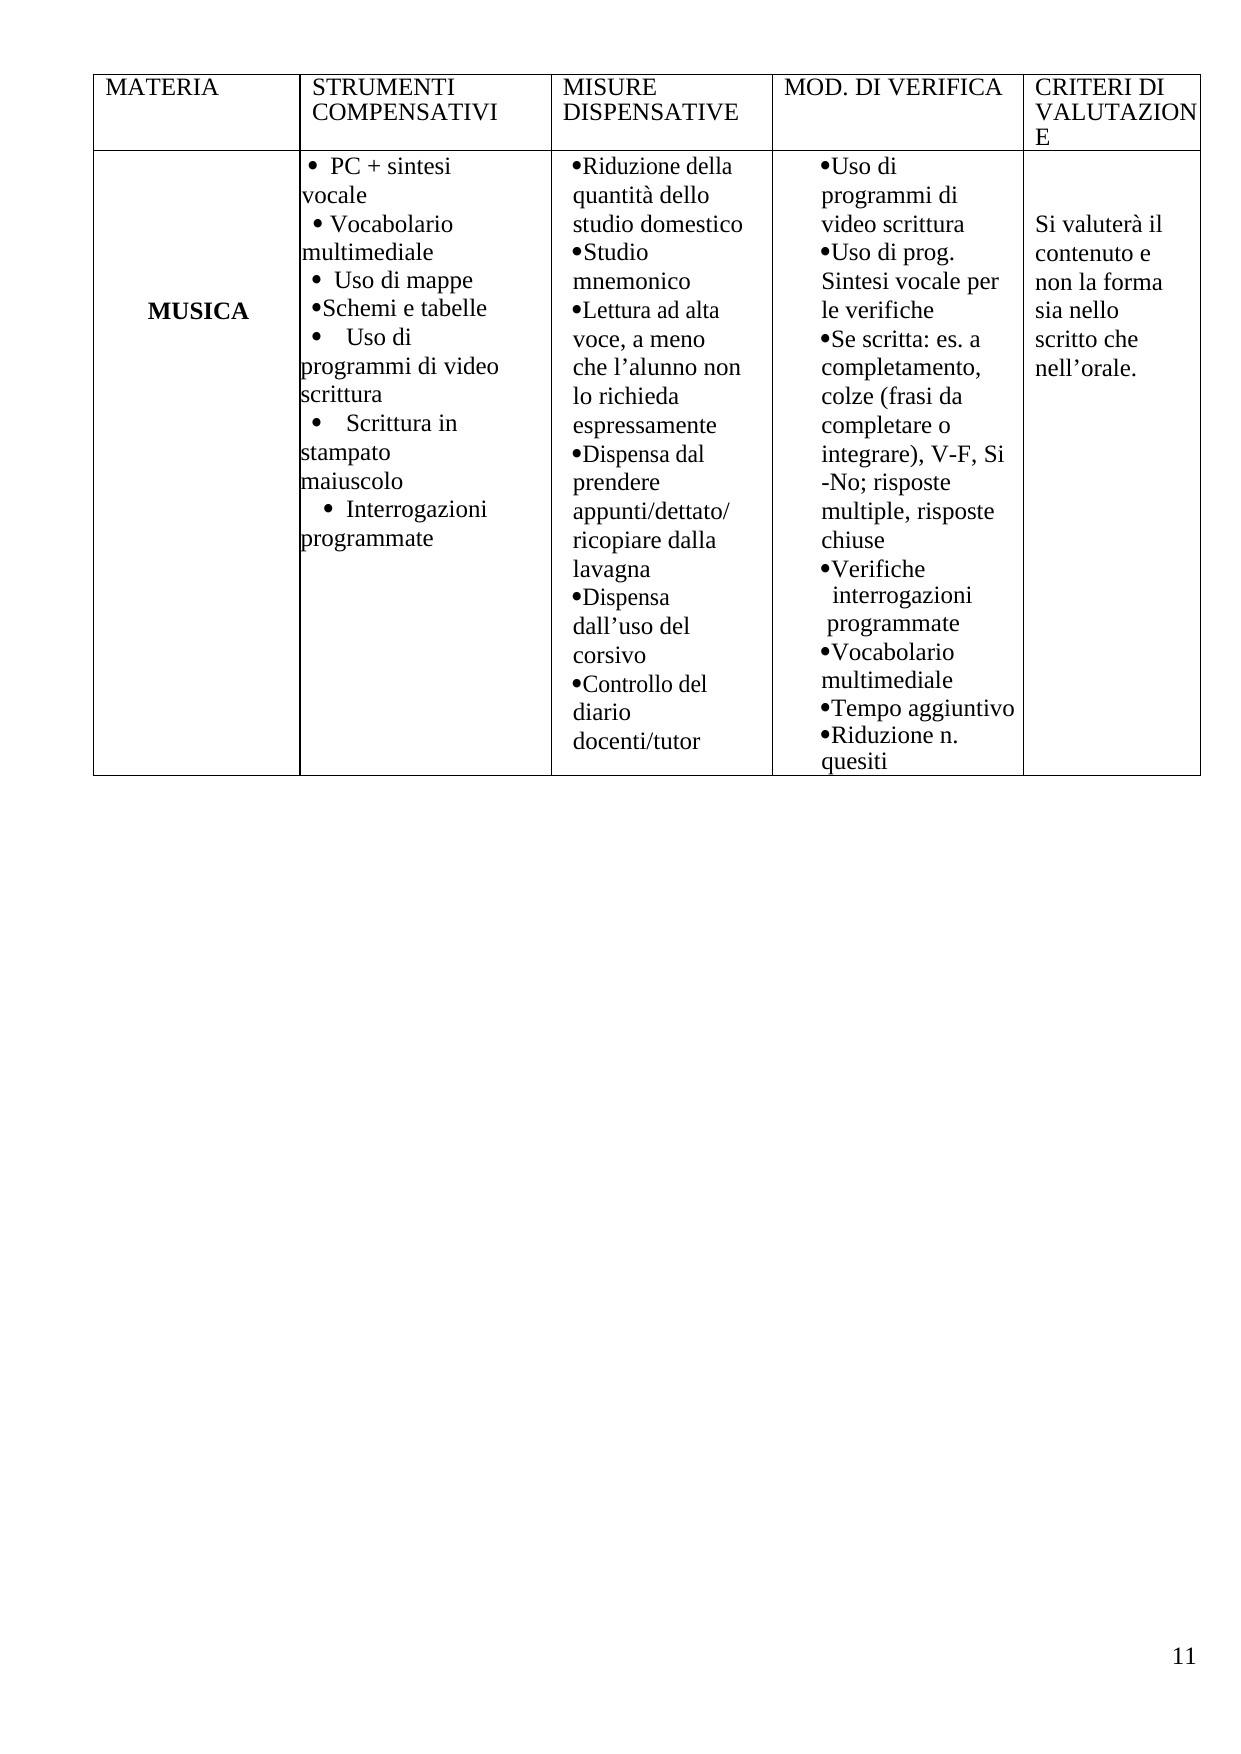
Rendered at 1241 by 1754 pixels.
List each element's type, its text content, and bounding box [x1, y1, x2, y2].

table_cell MUSICA [94, 151, 299, 775]
table_header MISURE DISPENSATIVE [552, 75, 772, 150]
table_header MOD. DI VERIFICA [773, 75, 1023, 150]
table_header STRUMENTI COMPENSATIVI [301, 75, 551, 150]
table_cell Si valuterà il contenuto e non la forma sia nello scritto che nell’orale. [1024, 151, 1200, 775]
table_header MATERIA [94, 75, 299, 150]
table_cell Uso di programmi di video scrittura Uso di prog. Sintesi vocale per le verifiche Se scritta: es. a completamento, colze (frasi da completare o integrare), V-F, Si -No; risposte multiple, risposte chiuse Verifiche interrogazioni programmate Vocabolario multimediale Tempo aggiuntivo Riduzione n. quesiti [773, 151, 1023, 775]
table_cell PC + sintesi vocale  Vocabolario multimediale Uso di mappe Schemi e tabelle Uso di programmi di video scrittura Scrittura in stampato maiuscolo Interrogazioni programmate [301, 151, 551, 775]
table_header CRITERI DI VALUTAZIONE [1024, 75, 1200, 150]
